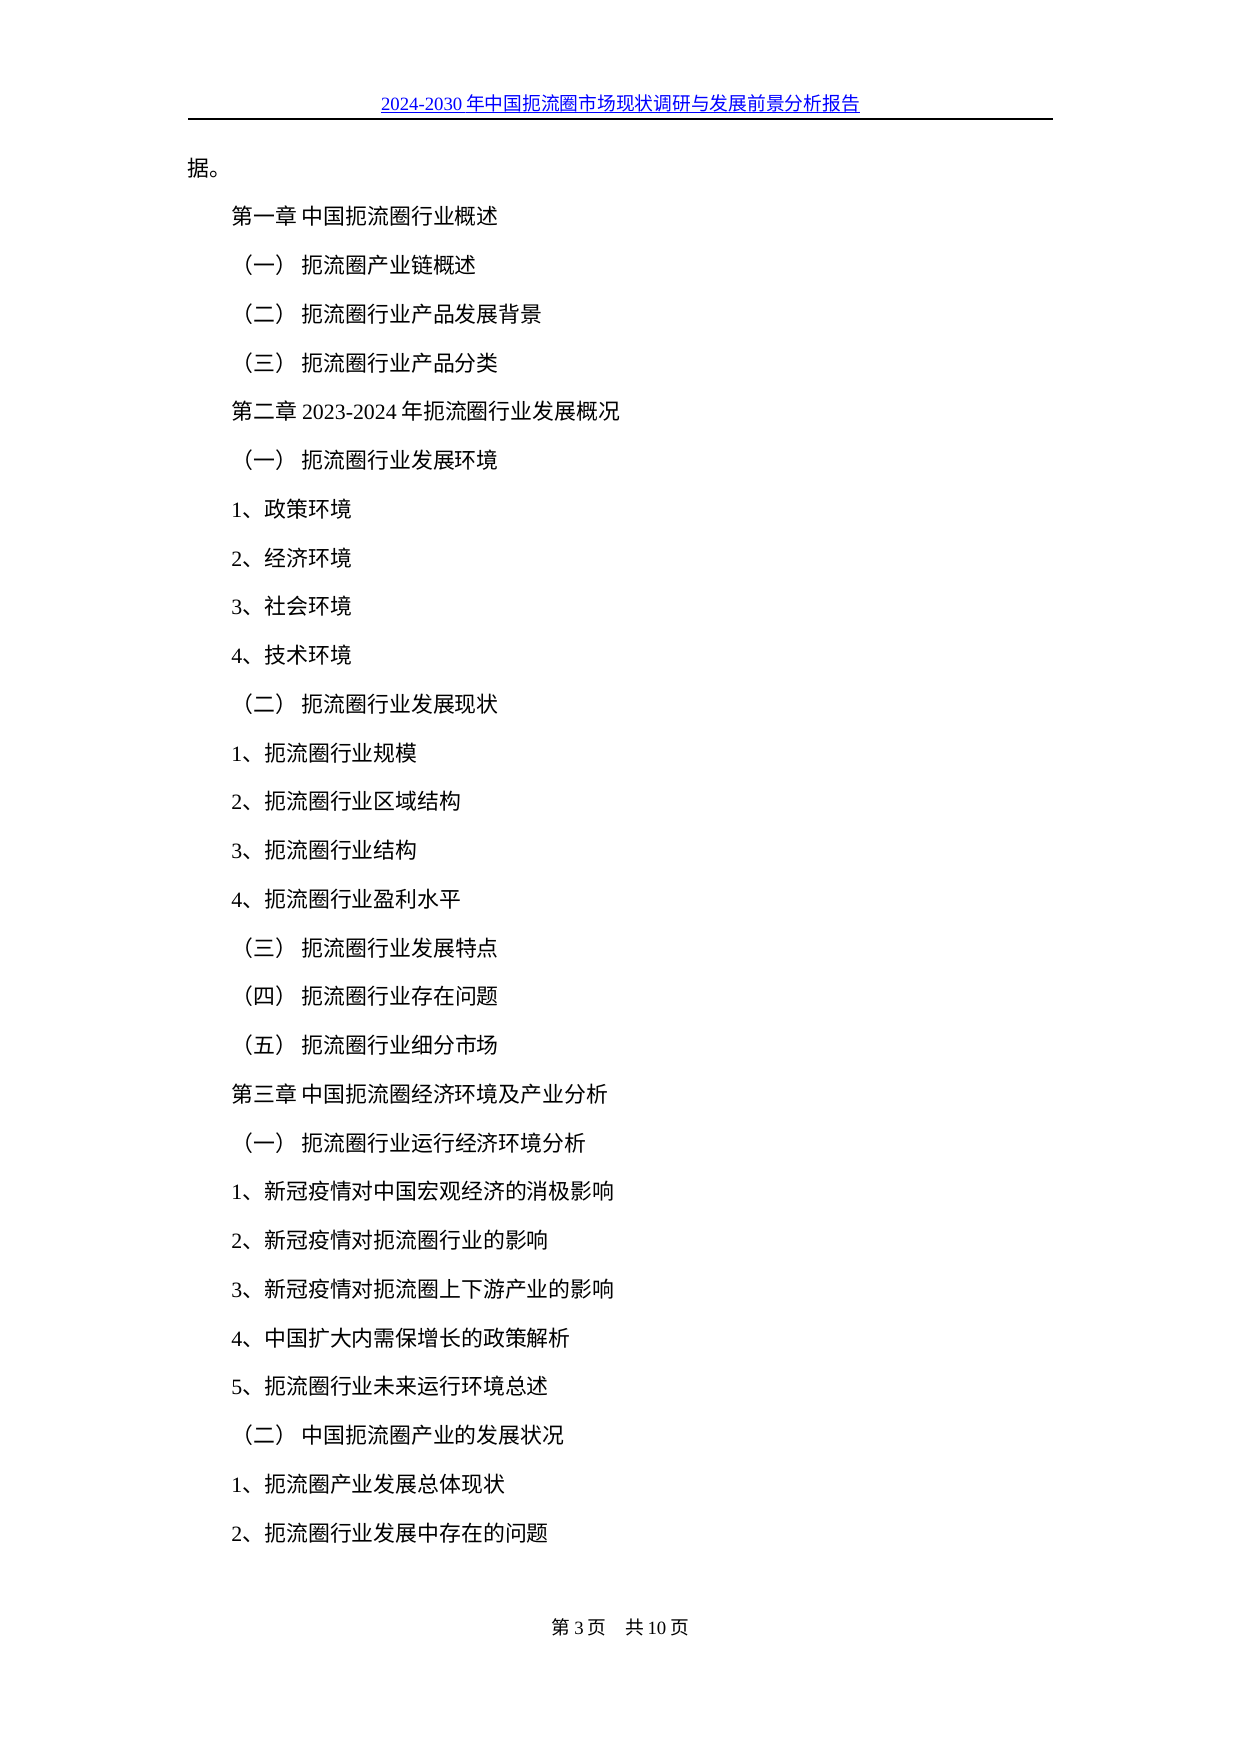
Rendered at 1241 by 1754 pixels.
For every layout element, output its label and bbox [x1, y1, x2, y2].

text [187, 150, 1053, 1548]
